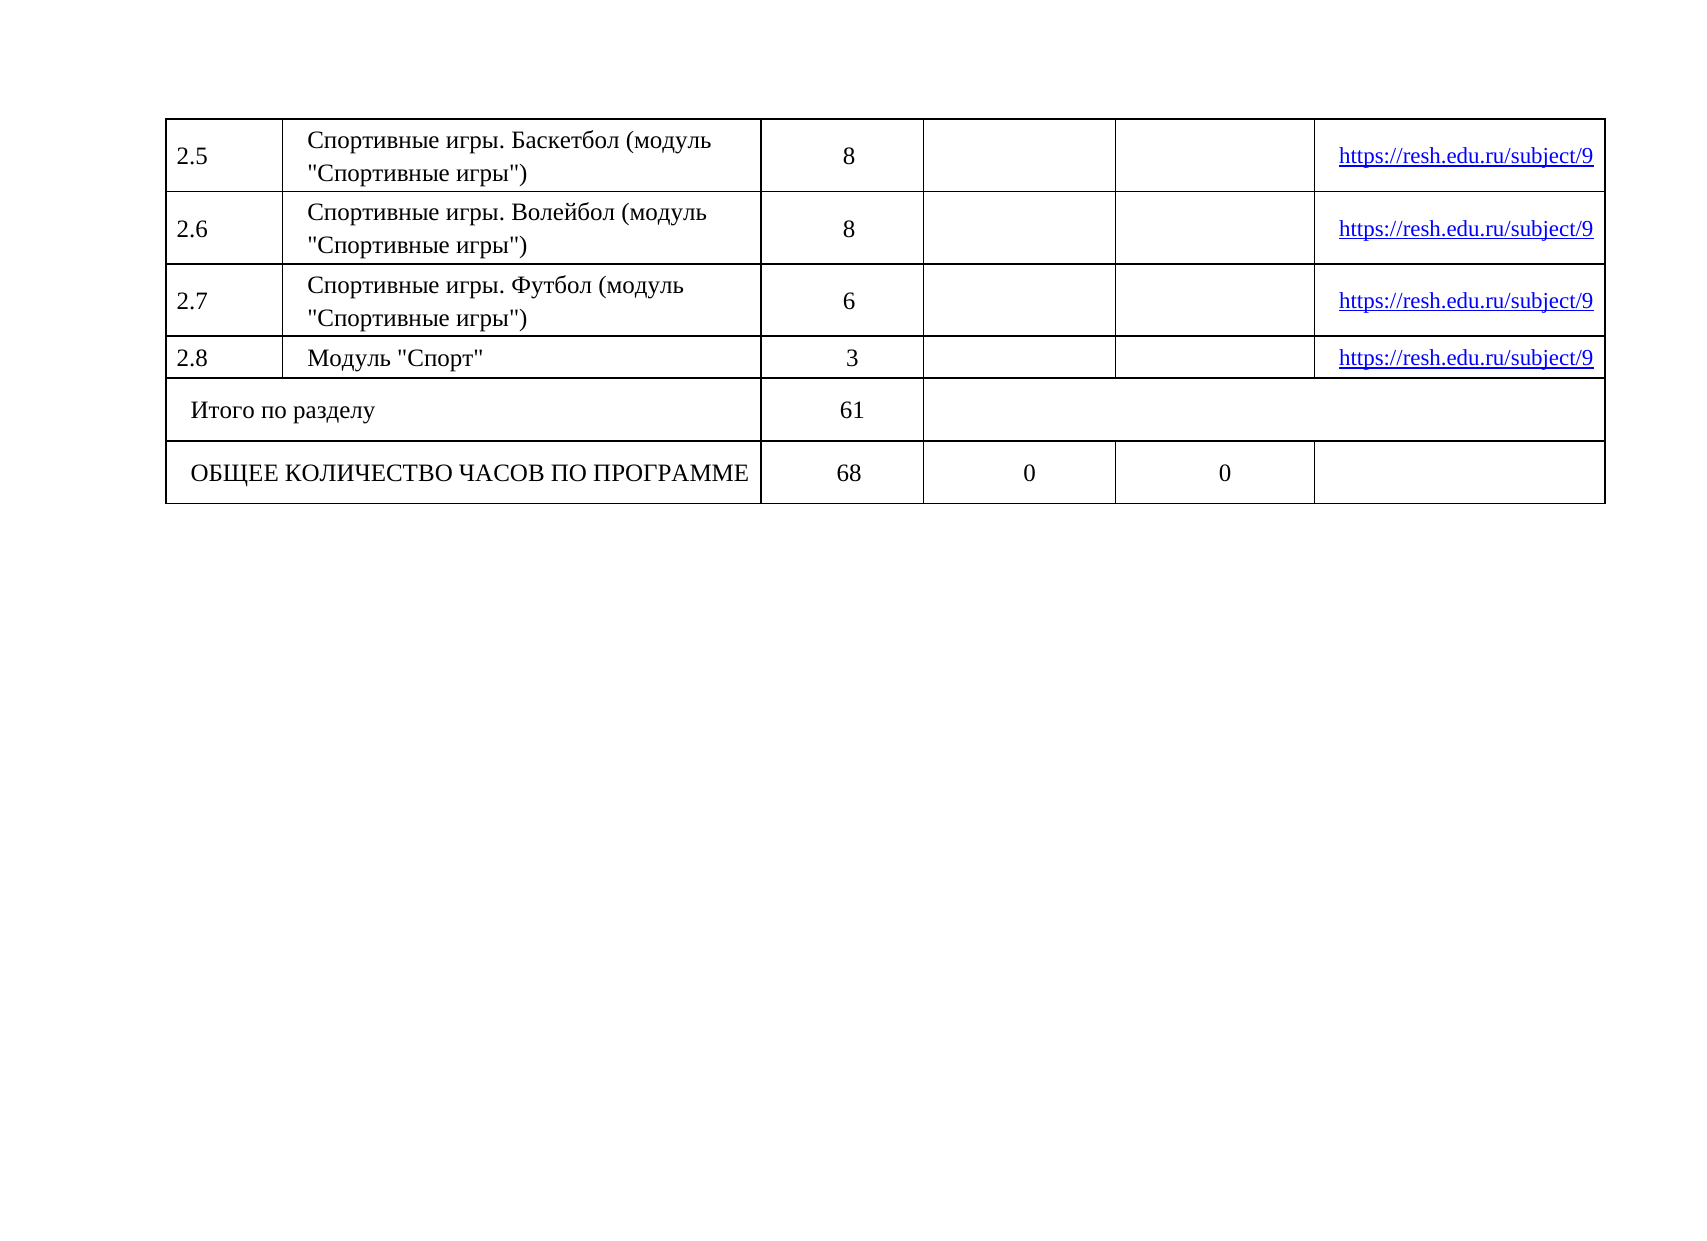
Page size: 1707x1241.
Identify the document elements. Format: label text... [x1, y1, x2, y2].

table_cell 2.6 [167, 192, 282, 263]
table_cell Модуль "Спорт" [283, 337, 760, 377]
table_cell [924, 265, 1115, 335]
table_cell 0 [1116, 442, 1314, 503]
table_cell 6 [762, 265, 923, 335]
table_cell 2.7 [167, 265, 282, 335]
table_cell [1116, 265, 1314, 335]
table_cell https://resh.edu.ru/subject/9 [1315, 337, 1604, 377]
table_cell https://resh.edu.ru/subject/9 [1315, 192, 1604, 263]
table_cell [1116, 337, 1314, 377]
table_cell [1315, 120, 1604, 191]
table_cell [1315, 442, 1604, 503]
table_cell 61 [762, 379, 923, 440]
table_cell ОБЩЕЕ КОЛИЧЕСТВО ЧАСОВ ПО ПРОГРАММЕ [167, 442, 760, 503]
table_cell Спортивные игры. Футбол (модуль "Спортивные игры") [283, 265, 760, 335]
table_cell [924, 337, 1115, 377]
table_cell [1116, 120, 1314, 191]
table_cell 2.8 [167, 337, 282, 377]
table_cell 0 [924, 442, 1115, 503]
table_cell https://resh.edu.ru/subject/9 [1315, 265, 1604, 335]
table_cell [924, 379, 1604, 440]
table_cell 68 [762, 442, 923, 503]
table_cell Спортивные игры. Волейбол (модуль "Спортивные игры") [283, 192, 760, 263]
table_cell 2.5 [167, 120, 282, 191]
table_cell 3 [762, 337, 923, 377]
table_cell 8 [762, 192, 923, 263]
table_cell [1116, 192, 1314, 263]
table_cell Спортивные игры. Баскетбол (модуль "Спортивные игры") [283, 120, 760, 191]
table_cell [924, 120, 1115, 191]
table_cell Итого по разделу [167, 379, 760, 440]
table_cell [924, 192, 1115, 263]
table_cell 8 [762, 120, 923, 191]
